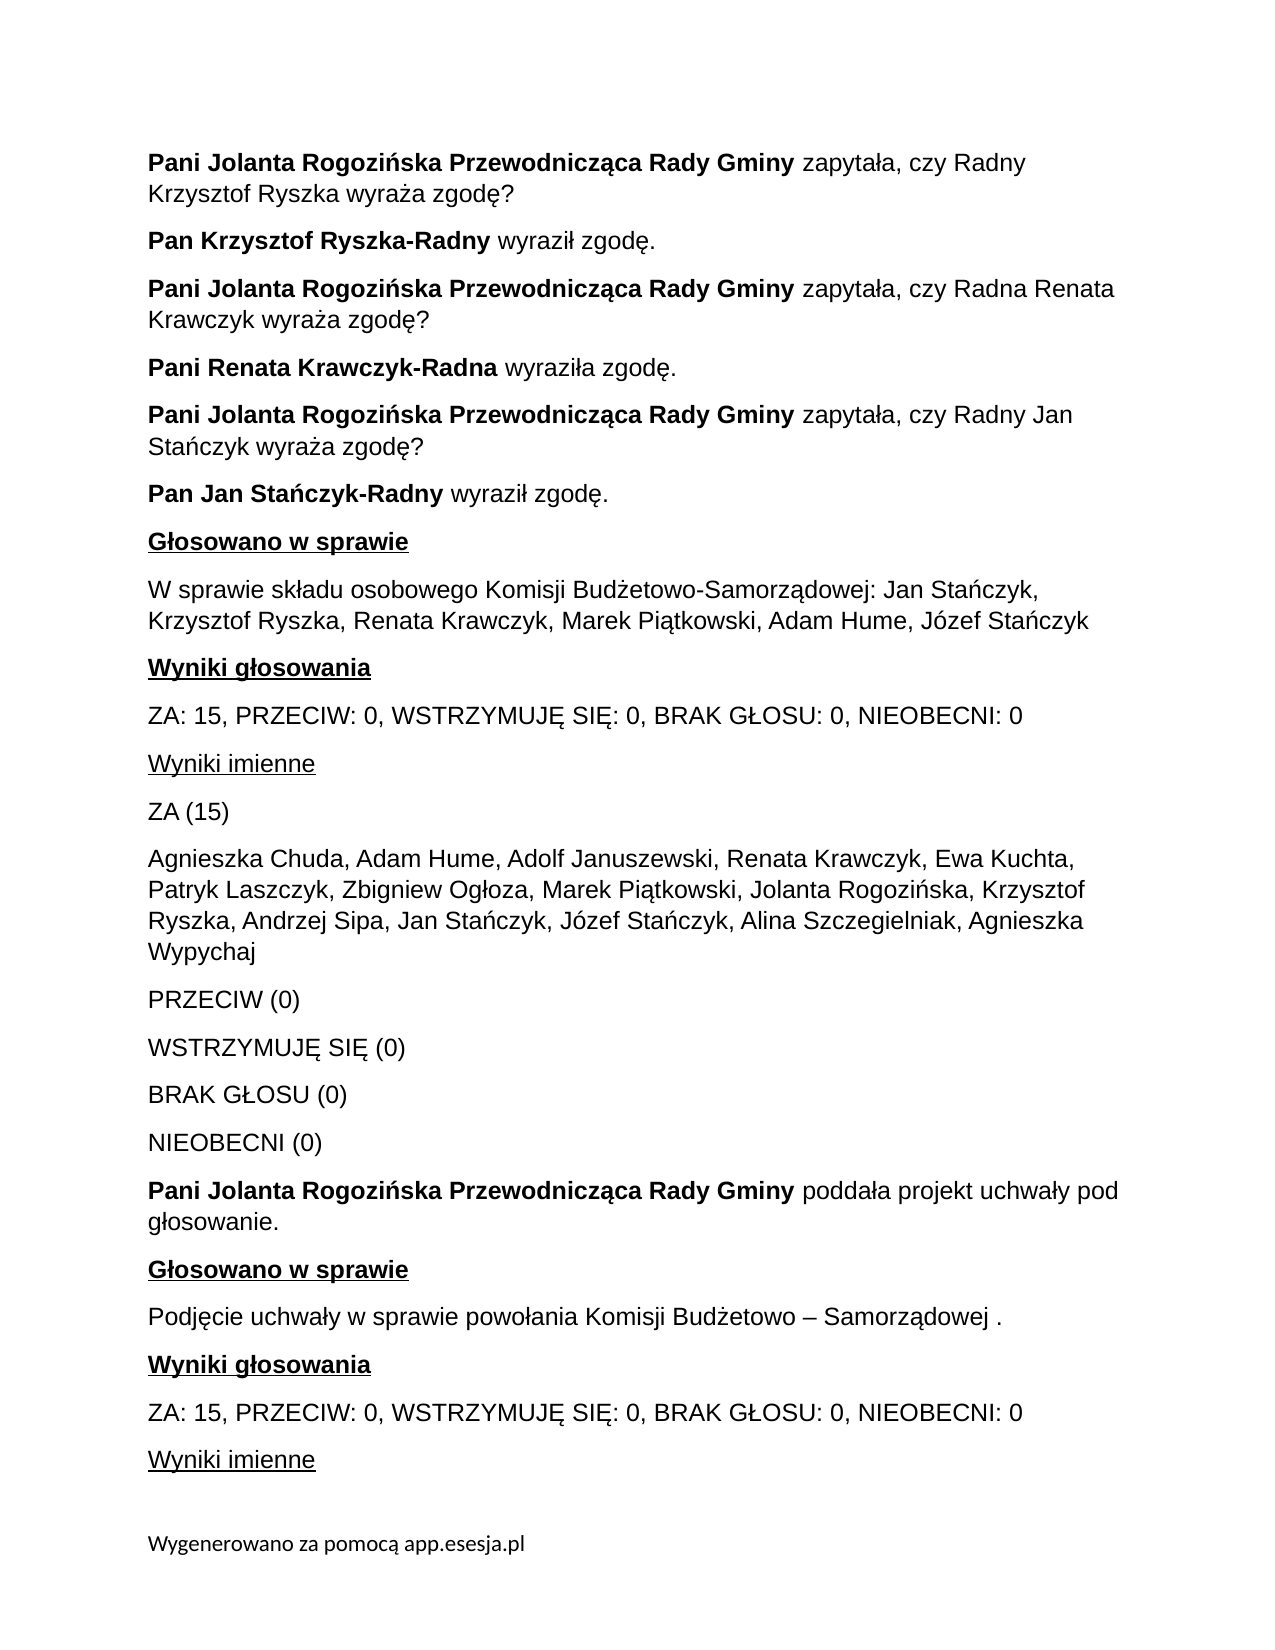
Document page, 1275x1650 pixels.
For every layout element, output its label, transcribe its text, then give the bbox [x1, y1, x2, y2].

text BRAK GŁOSU (0) [148, 1081, 1127, 1109]
text Pani Jolanta Rogozińska Przewodnicząca Rady Gminy zapytała, czy Radny Krzysztof Ryszka wyraża zgodę? [148, 148, 1127, 207]
text Pan Jan Stańczyk-Radny wyraził zgodę. [148, 479, 1127, 508]
text Agnieszka Chuda, Adam Hume, Adolf Januszewski, Renata Krawczyk, Ewa Kuchta, Patryk Laszczyk, Zbigniew Ogłoza, Marek Piątkowski, Jolanta Rogozińska, Krzysztof Ryszka, Andrzej Sipa, Jan Stańczyk, Józef Stańczyk, Alina Szczegielniak, Agnieszka Wypychaj [148, 844, 1127, 966]
text Pani Jolanta Rogozińska Przewodnicząca Rady Gminy poddała projekt uchwały pod głosowanie. [148, 1176, 1127, 1236]
text Pani Jolanta Rogozińska Przewodnicząca Rady Gminy zapytała, czy Radna Renata Krawczyk wyraża zgodę? [148, 274, 1127, 334]
text Wyniki imienne [148, 749, 1127, 778]
text Podjęcie uchwały w sprawie powołania Komisji Budżetowo – Samorządowej . [148, 1302, 1127, 1331]
text Pani Renata Krawczyk-Radna wyraziła zgodę. [148, 353, 1127, 382]
text Głosowano w sprawie [148, 527, 1127, 556]
text WSTRZYMUJĘ SIĘ (0) [148, 1033, 1127, 1062]
text ZA: 15, PRZECIW: 0, WSTRZYMUJĘ SIĘ: 0, BRAK GŁOSU: 0, NIEOBECNI: 0 [148, 701, 1127, 730]
text Głosowano w sprawie [148, 1255, 1127, 1283]
text PRZECIW (0) [148, 985, 1127, 1014]
text NIEOBECNI (0) [148, 1128, 1127, 1157]
text W sprawie składu osobowego Komisji Budżetowo-Samorządowej: Jan Stańczyk, Krzysztof Ryszka, Renata Krawczyk, Marek Piątkowski, Adam Hume, Józef Stańczyk [148, 575, 1127, 634]
text Wyniki głosowania [148, 1350, 1127, 1379]
text Pan Krzysztof Ryszka-Radny wyraził zgodę. [148, 226, 1127, 255]
text Wyniki imienne [148, 1446, 1127, 1474]
text Wyniki głosowania [148, 653, 1127, 682]
text ZA: 15, PRZECIW: 0, WSTRZYMUJĘ SIĘ: 0, BRAK GŁOSU: 0, NIEOBECNI: 0 [148, 1398, 1127, 1427]
text ZA (15) [148, 797, 1127, 825]
text Pani Jolanta Rogozińska Przewodnicząca Rady Gminy zapytała, czy Radny Jan Stańczyk wyraża zgodę? [148, 401, 1127, 460]
